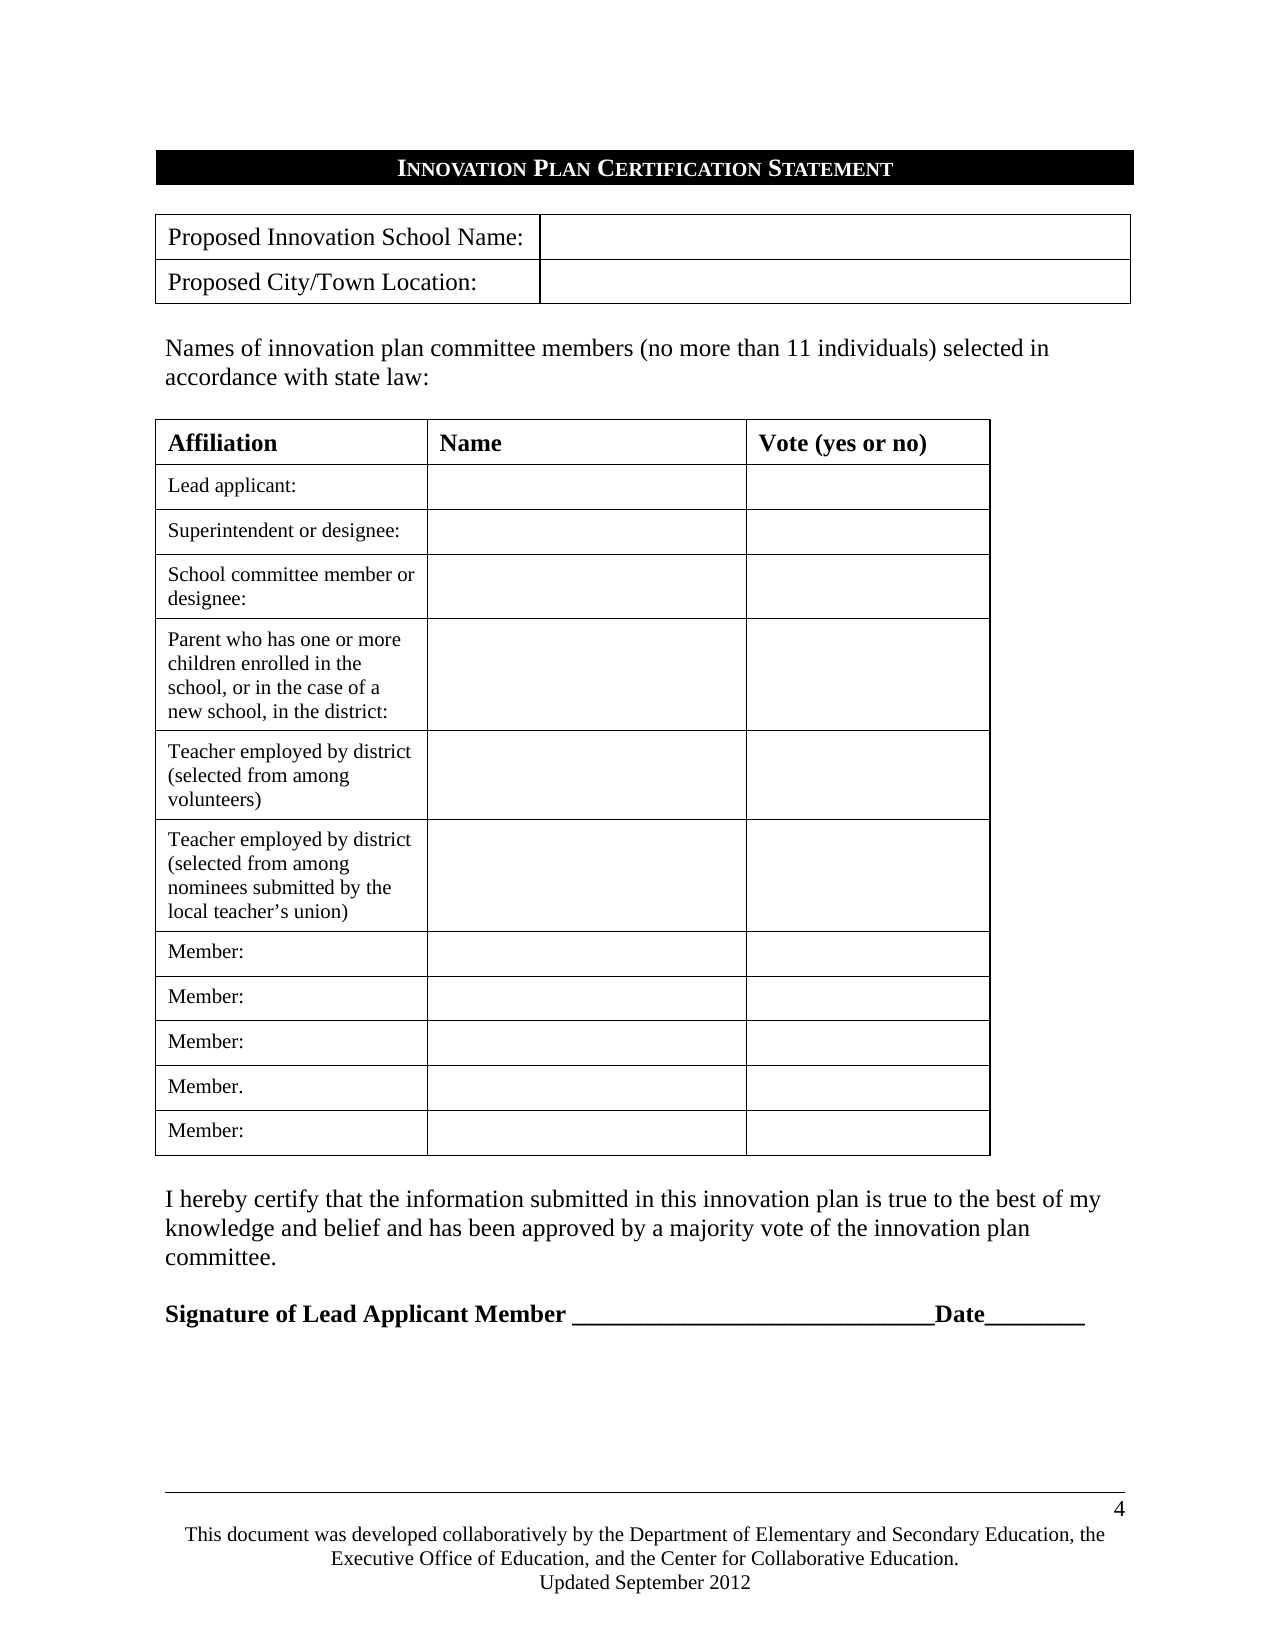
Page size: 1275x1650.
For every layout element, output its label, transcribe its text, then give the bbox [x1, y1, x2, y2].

table_cell [428, 619, 746, 730]
table_cell Proposed City/Town Location: [156, 260, 539, 303]
table_cell Superintendent or designee: [156, 510, 427, 554]
text Signature of Lead Applicant Member _____________________________Date________ [165, 1299, 1125, 1328]
table_cell Member: [156, 932, 427, 976]
table_cell [747, 555, 989, 618]
table_cell [428, 932, 746, 976]
table_cell Member: [156, 1021, 427, 1065]
table_cell [747, 465, 989, 509]
table_cell [747, 731, 989, 818]
table_cell [747, 510, 989, 554]
table_cell Member: [156, 1111, 427, 1155]
table_cell [541, 260, 1130, 303]
subtitle Innovation Plan Certification Statement [157, 151, 1133, 184]
table_cell [428, 1066, 746, 1110]
table_cell [747, 820, 989, 931]
table_cell [747, 1066, 989, 1110]
table_header Vote (yes or no) [747, 420, 989, 464]
table_cell [747, 1021, 989, 1065]
text I hereby certify that the information submitted in this innovation plan is true to the best of my knowledge and belief and has been approved by a majority vote of the innovation plan committee. [165, 1184, 1125, 1271]
table_cell School committee member or designee: [156, 555, 427, 618]
table_header Proposed Innovation School Name: [156, 215, 539, 258]
table_cell [428, 1111, 746, 1155]
table_cell [747, 932, 989, 976]
table_header Affiliation [156, 420, 427, 464]
table_cell [428, 731, 746, 818]
table_cell Parent who has one or more children enrolled in the school, or in the case of a new school, in the district: [156, 619, 427, 730]
table_cell Member. [156, 1066, 427, 1110]
table_cell Teacher employed by district (selected from among nominees submitted by the local teacher’s union) [156, 820, 427, 931]
table_header Name [428, 420, 746, 464]
table_cell Teacher employed by district (selected from among volunteers) [156, 731, 427, 818]
text Names of innovation plan committee members (no more than 11 individuals) selected in accordance with state law: [165, 333, 1125, 391]
table_cell Member: [156, 977, 427, 1020]
table_cell Lead applicant: [156, 465, 427, 509]
table_cell [428, 465, 746, 509]
table_cell [428, 555, 746, 618]
table_cell [428, 510, 746, 554]
table_header [541, 215, 1130, 258]
table_cell [747, 977, 989, 1020]
table_cell [428, 820, 746, 931]
table_cell [428, 977, 746, 1020]
table_cell [428, 1021, 746, 1065]
table_cell [747, 1111, 989, 1155]
table_cell [747, 619, 989, 730]
